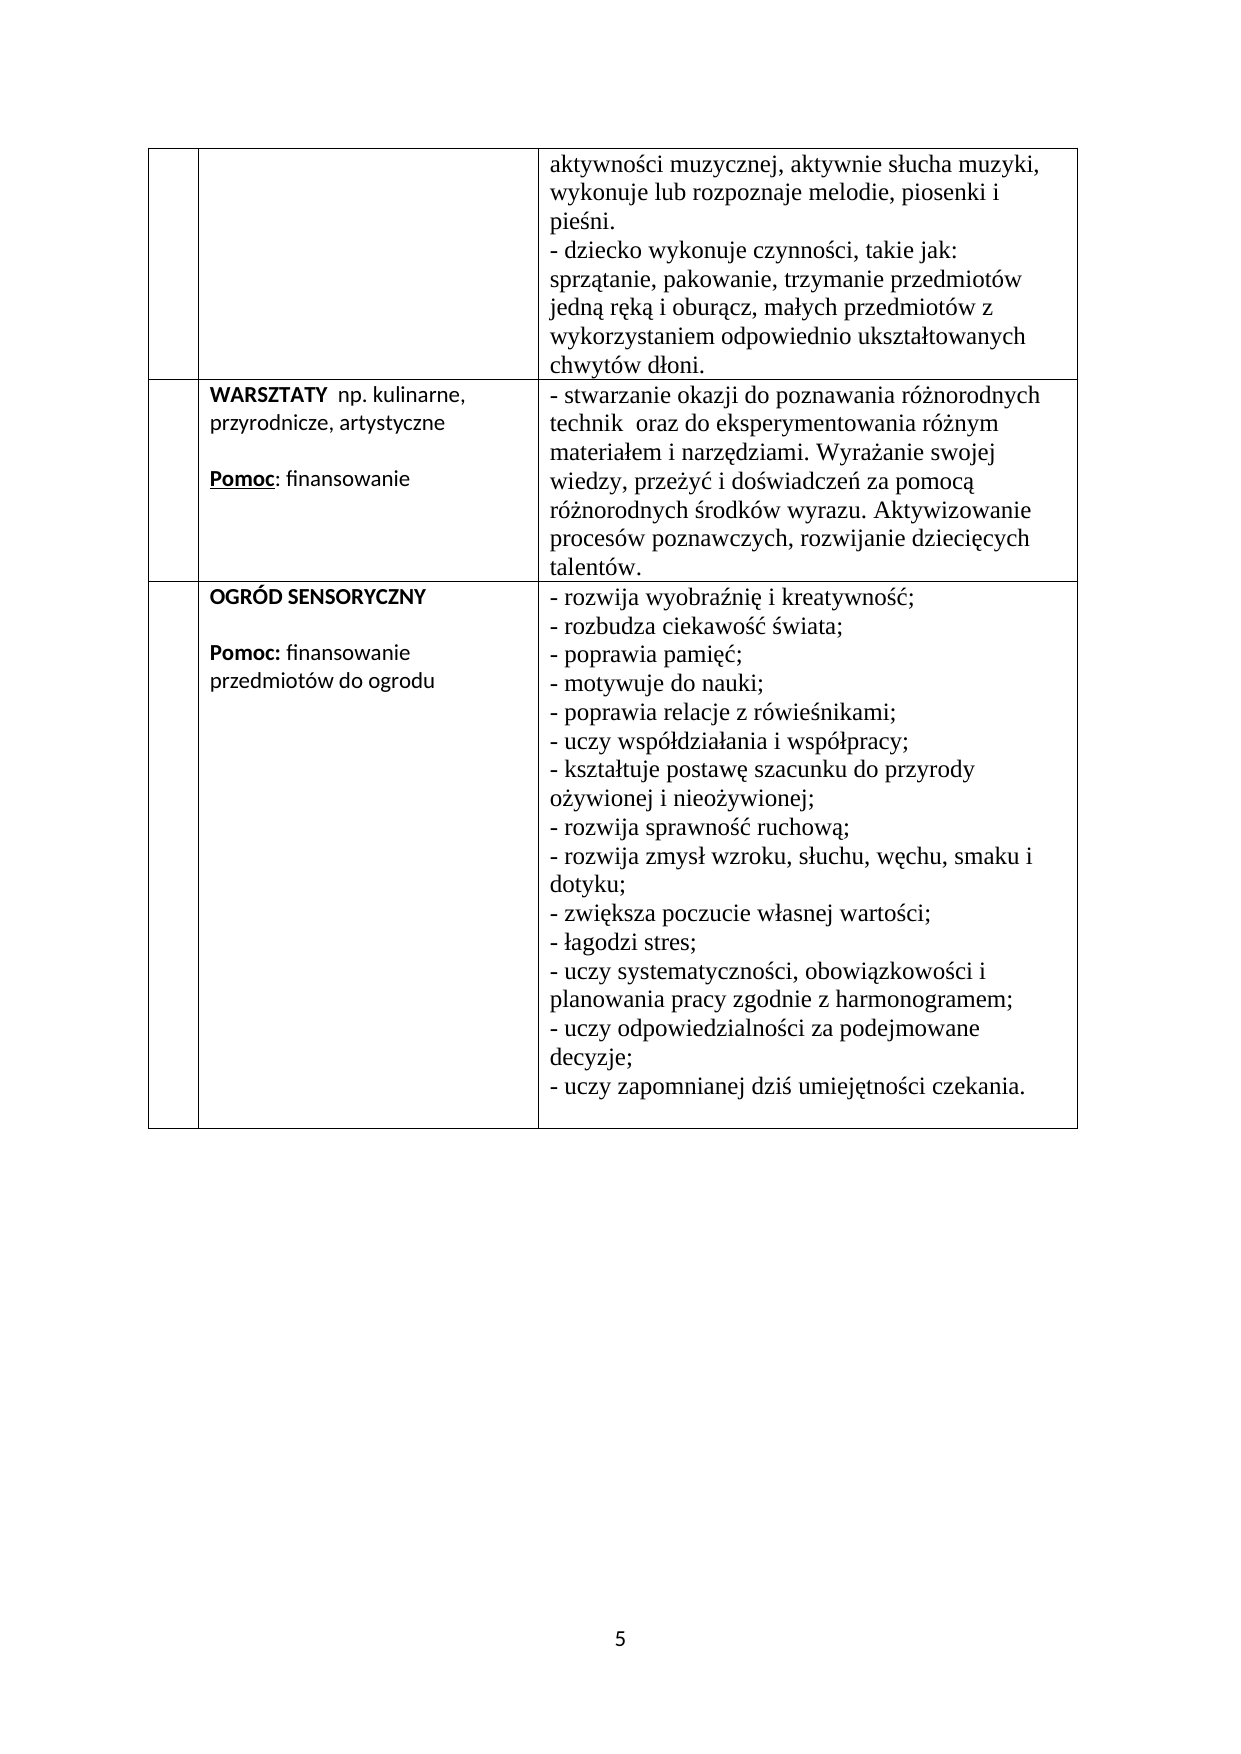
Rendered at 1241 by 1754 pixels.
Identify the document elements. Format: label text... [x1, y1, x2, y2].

table_cell [149, 380, 198, 581]
table_cell OGRÓD SENSORYCZNY Pomoc: finansowanie przedmiotów do ogrodu [199, 582, 538, 1127]
table_cell WARSZTATY np. kulinarne, przyrodnicze, artystyczne Pomoc: finansowanie [199, 380, 538, 581]
table_cell - stwarzanie okazji do poznawania różnorodnych technik oraz do eksperymentowania różnym materiałem i narzędziami. Wyrażanie swojej wiedzy, przeżyć i doświadczeń za pomocą różnorodnych środków wyrazu. Aktywizowanie procesów poznawczych, rozwijanie dziecięcych talentów. [539, 380, 1077, 581]
table_cell - rozwija wyobraźnię i kreatywność; - rozbudza ciekawość świata; - poprawia pamięć; - motywuje do nauki; - poprawia relacje z rówieśnikami; - uczy współdziałania i współpracy; - kształtuje postawę szacunku do przyrody ożywionej i nieożywionej; - rozwija sprawność ruchową; - rozwija zmysł wzroku, słuchu, węchu, smaku i dotyku; - zwiększa poczucie własnej wartości; - łagodzi stres; - uczy systematyczności, obowiązkowości i planowania pracy zgodnie z harmonogramem; - uczy odpowiedzialności za podejmowane decyzje; - uczy zapomnianej dziś umiejętności czekania. [539, 582, 1077, 1127]
table_cell [149, 582, 198, 1127]
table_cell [539, 149, 1077, 379]
table_cell [149, 149, 198, 379]
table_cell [199, 149, 538, 379]
